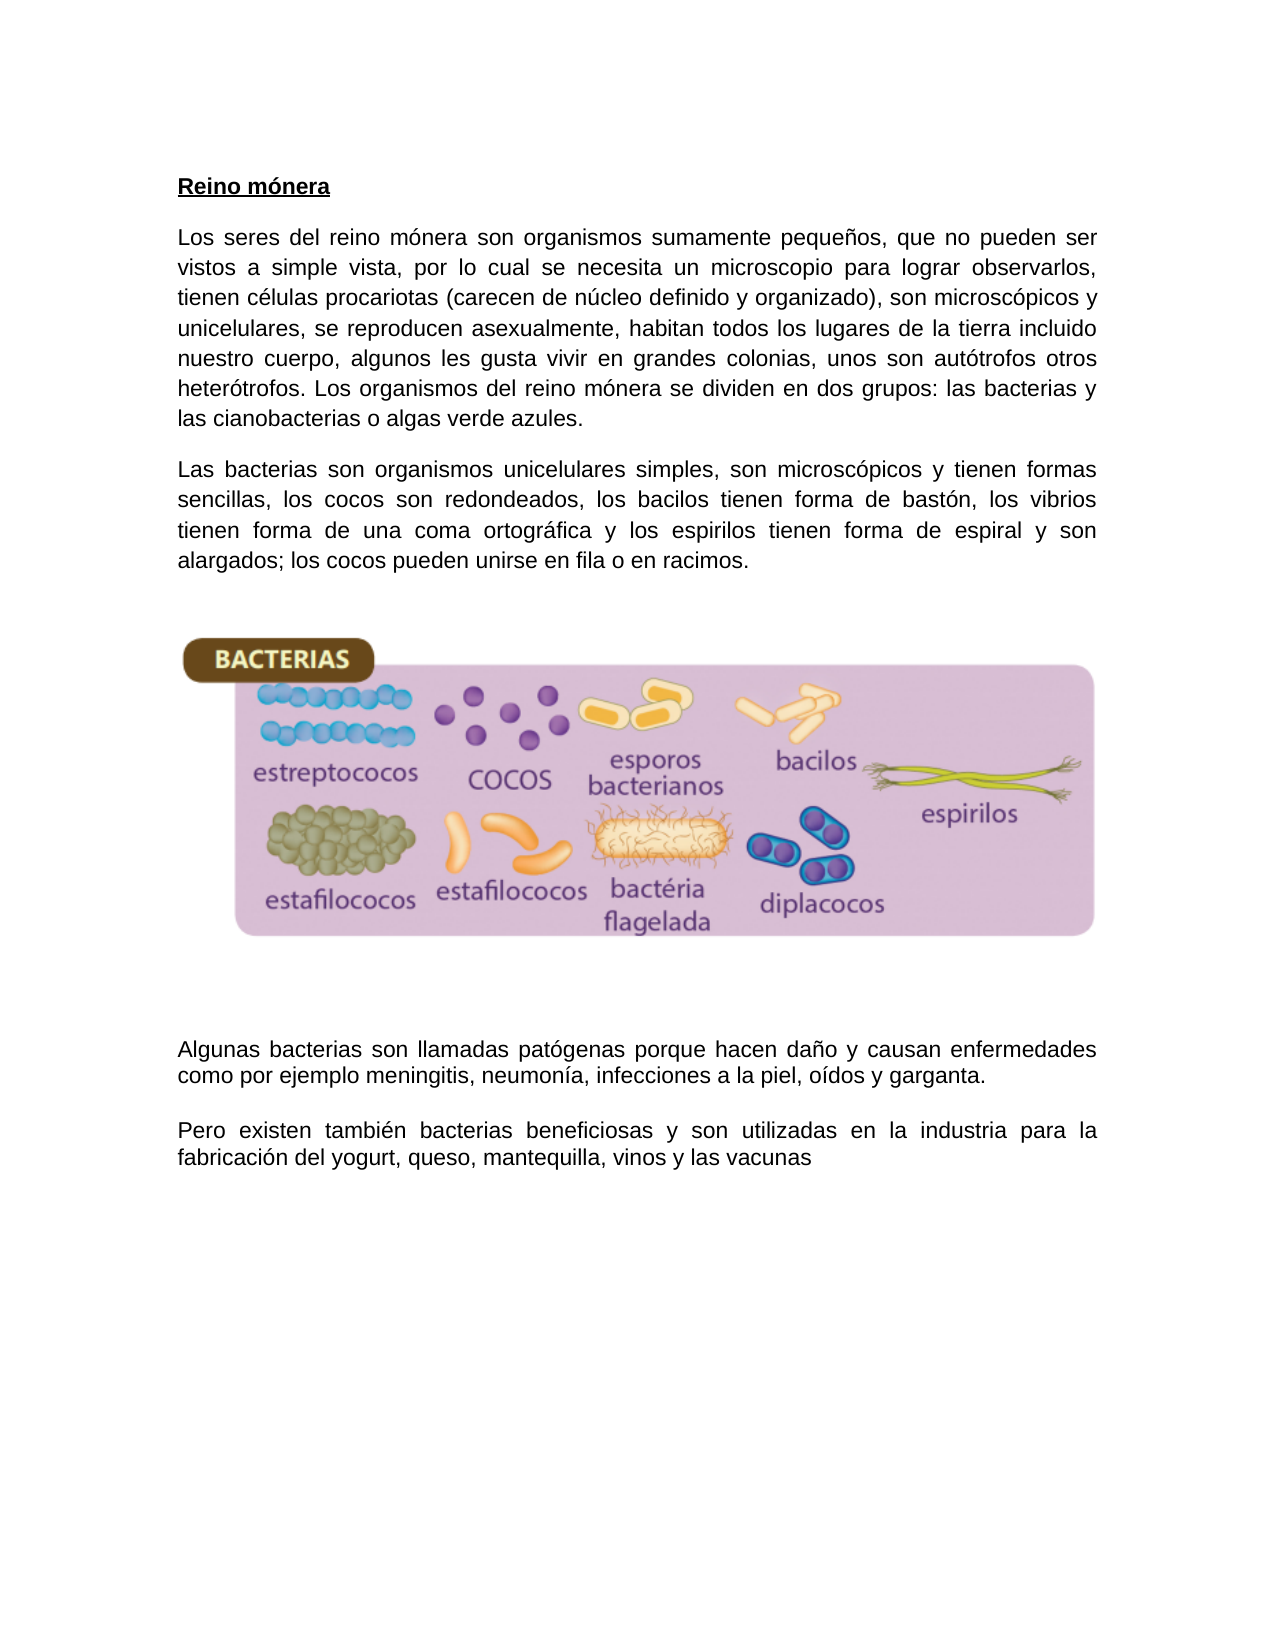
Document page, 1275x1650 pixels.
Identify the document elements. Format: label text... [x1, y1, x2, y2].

text Pero existen también bacterias beneficiosas y son utilizadas en la industria para la fabricación del yogurt, queso, mantequilla, vinos y las vacunas [177, 1117, 1098, 1170]
text Los seres del reino mónera son organismos sumamente pequeños, que no pueden ser vistos a simple vista, por lo cual se necesita un microscopio para lograr observarlos, tienen células procariotas (carecen de núcleo definido y organizado), son microscópicos y unicelulares, se reproducen asexualmente, habitan todos los lugares de la tierra incluido nuestro cuerpo, algunos les gusta vivir en grandes colonias, unos son autótrofos otros heterótrofos. Los organismos del reino mónera se dividen en dos grupos: las bacterias y las cianobacterias o algas verde azules. [177, 224, 1098, 432]
text Las bacterias son organismos unicelulares simples, son microscópicos y tienen formas sencillas, los cocos son redondeados, los bacilos tienen forma de bastón, los vibrios tienen forma de una coma ortográfica y los espirilos tienen forma de espiral y son alargados; los cocos pueden unirse en fila o en racimos. [177, 456, 1098, 573]
text Algunas bacterias son llamadas patógenas porque hacen daño y causan enfermedades como por ejemplo meningitis, neumonía, infecciones a la piel, oídos y garganta. [177, 1036, 1098, 1088]
text Reino mónera [177, 173, 1098, 199]
picture [177, 630, 1106, 947]
